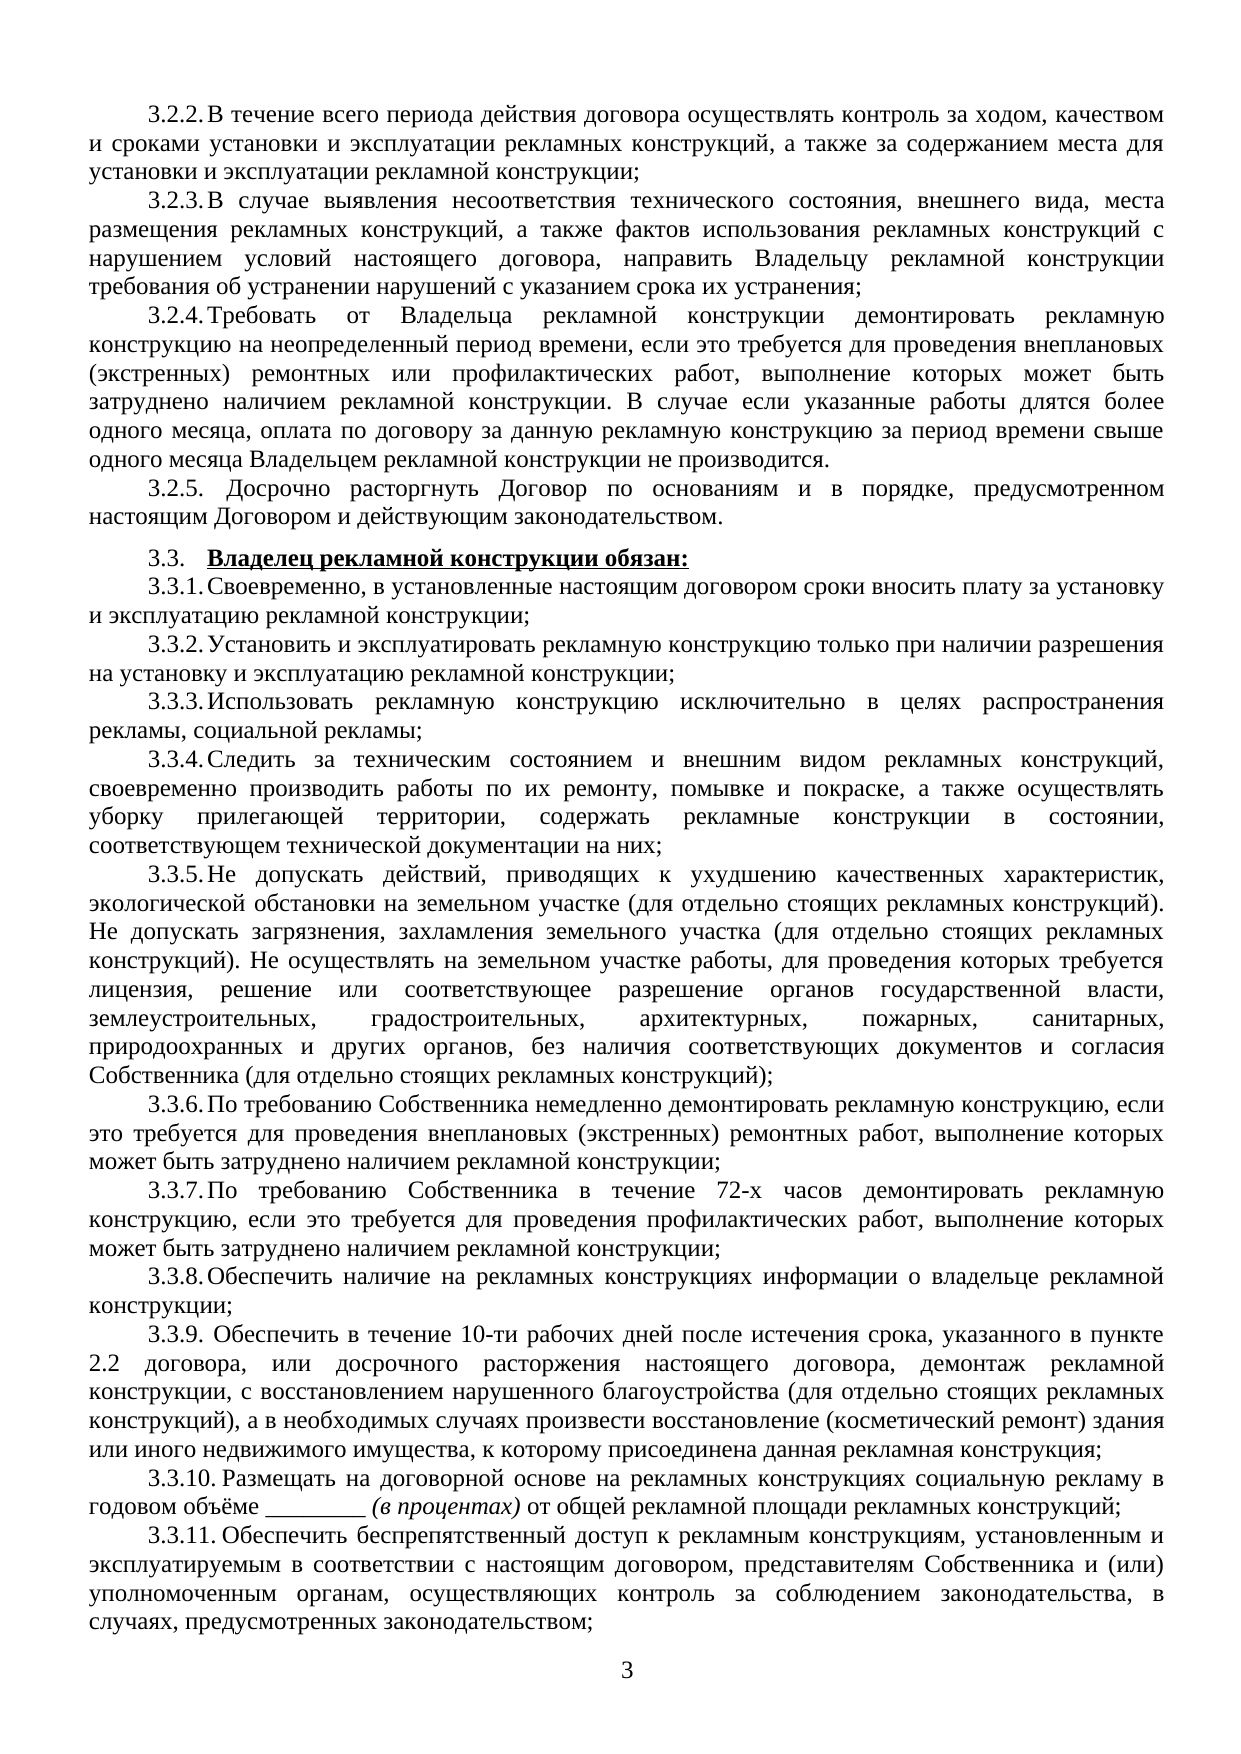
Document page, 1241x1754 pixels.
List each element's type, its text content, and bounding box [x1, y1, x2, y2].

list Не допускать действий, приводящих к ухудшению качественных характеристик, экологической обстановки на земельном участке (для отдельно стоящих рекламных конструкций). Не допускать загрязнения, захламления земельного участка (для отдельно стоящих рекламных конструкций). Не осуществлять на земельном участке работы, для проведения которых требуется лицензия, решение или соответствующее разрешение органов государственной власти, землеустроительных, градостроительных, архитектурных, пожарных, санитарных, природоохранных и других органов, без наличия соответствующих документов и согласия Собственника (для отдельно стоящих рекламных конструкций); [89, 859, 1165, 1089]
list Требовать от Владельца рекламной конструкции демонтировать рекламную конструкцию на неопределенный период времени, если это требуется для проведения внеплановых (экстренных) ремонтных или профилактических работ, выполнение которых может быть затруднено наличием рекламной конструкции. В случае если указанные работы длятся более одного месяца, оплата по договору за данную рекламную конструкцию за период времени свыше одного месяца Владельцем рекламной конструкции не производится. [89, 300, 1165, 473]
list Досрочно расторгнуть Договор по основаниям и в порядке, предусмотренном настоящим Договором и действующим законодательством. [89, 473, 1165, 530]
list Обеспечить в течение 10-ти рабочих дней после истечения срока, указанного в пункте 2.2 договора, или досрочного расторжения настоящего договора, демонтаж рекламной конструкции, с восстановлением нарушенного благоустройства (для отдельно стоящих рекламных конструкций), а в необходимых случаях произвести восстановление (косметический ремонт) здания или иного недвижимого имущества, к которому присоединена данная рекламная конструкция; [89, 1319, 1165, 1463]
list По требованию Собственника немедленно демонтировать рекламную конструкцию, если это требуется для проведения внеплановых (экстренных) ремонтных работ, выполнение которых может быть затруднено наличием рекламной конструкции; [89, 1089, 1165, 1175]
list Обеспечить наличие на рекламных конструкциях информации о владельце рекламной конструкции; [89, 1261, 1165, 1319]
list Установить и эксплуатировать рекламную конструкцию только при наличии разрешения на установку и эксплуатацию рекламной конструкции; [89, 629, 1165, 686]
list Использовать рекламную конструкцию исключительно в целях распространения рекламы, социальной рекламы; [89, 686, 1165, 744]
list Владелец рекламной конструкции обязан: [89, 543, 1165, 571]
list По требованию Собственника в течение 72-х часов демонтировать рекламную конструкцию, если это требуется для проведения профилактических работ, выполнение которых может быть затруднено наличием рекламной конструкции; [89, 1175, 1165, 1261]
list Своевременно, в установленные настоящим договором сроки вносить плату за установку и эксплуатацию рекламной конструкции; [89, 571, 1165, 629]
list Обеспечить беспрепятственный доступ к рекламным конструкциям, установленным и эксплуатируемым в соответствии с настоящим договором, представителям Собственника и (или) уполномоченным органам, осуществляющих контроль за соблюдением законодательства, в случаях, предусмотренных законодательством; [89, 1520, 1165, 1635]
list Следить за техническим состоянием и внешним видом рекламных конструкций, своевременно производить работы по их ремонту, помывке и покраске, а также осуществлять уборку прилегающей территории, содержать рекламные конструкции в состоянии, соответствующем технической документации на них; [89, 744, 1165, 859]
list В случае выявления несоответствия технического состояния, внешнего вида, места размещения рекламных конструкций, а также фактов использования рекламных конструкций с нарушением условий настоящего договора, направить Владельцу рекламной конструкции требования об устранении нарушений с указанием срока их устранения; [89, 185, 1165, 300]
list Размещать на договорной основе на рекламных конструкциях социальную рекламу в годовом объёме ________ (в процентах) от общей рекламной площади рекламных конструкций; [89, 1463, 1165, 1520]
list В течение всего периода действия договора осуществлять контроль за ходом, качеством и сроками установки и эксплуатации рекламных конструкций, а также за содержанием места для установки и эксплуатации рекламной конструкции; [89, 99, 1165, 185]
